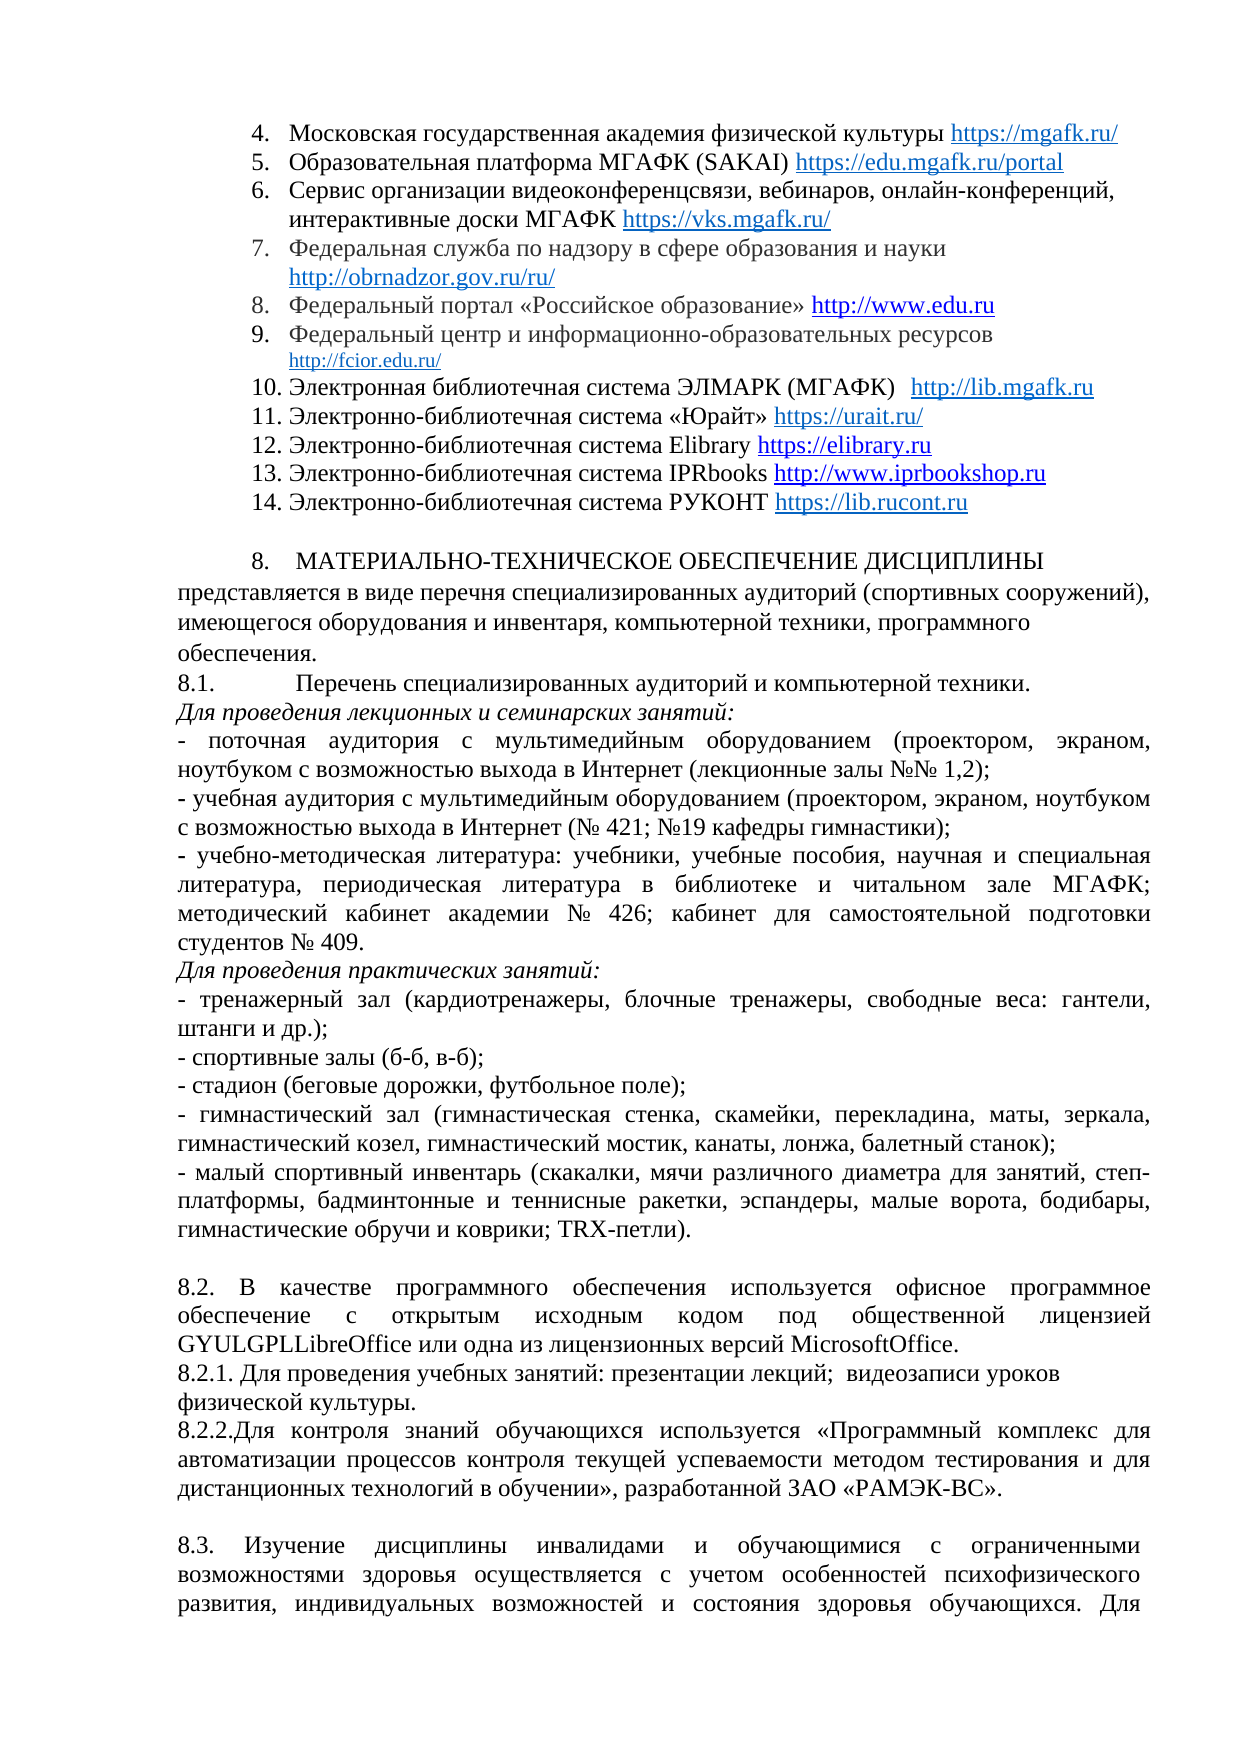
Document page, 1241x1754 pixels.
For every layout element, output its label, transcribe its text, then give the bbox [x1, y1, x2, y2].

list Электронно-библиотечная система Elibrary https://elibrary.ru [251, 430, 1152, 458]
list Федеральная служба по надзору в сфере образования и науки http://obrnadzor.gov.ru/ru/ [251, 233, 1152, 291]
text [177, 1531, 1141, 1617]
list Сервис организации видеоконференцсвязи, вебинаров, онлайн-конференций, интерактивные доски МГАФК https://vks.mgafk.ru/ [251, 176, 1152, 233]
list Московская государственная академия физической культуры https://mgafk.ru/ [251, 118, 1152, 147]
text Для проведения практических занятий: [177, 956, 1152, 984]
list Образовательная платформа МГАФК (SAKAI) https://edu.mgafk.ru/portal [251, 147, 1152, 176]
text - гимнастический зал (гимнастическая стенка, скамейки, перекладина, маты, зеркала, гимнастический козел, гимнастический мостик, канаты, лонжа, балетный станок); [177, 1099, 1152, 1157]
text 8.2.2.Для контроля знаний обучающихся используется «Программный комплекс для автоматизации процессов контроля текущей успеваемости методом тестирования и для дистанционных технологий в обучении», разработанной ЗАО «РАМЭК-ВС». [177, 1416, 1152, 1502]
text - малый спортивный инвентарь (скакалки, мячи различного диаметра для занятий, степ-платформы, бадминтонные и теннисные ракетки, эспандеры, малые ворота, бодибары, гимнастические обручи и коврики; TRX-петли). [177, 1157, 1152, 1243]
text Для проведения лекционных и семинарских занятий: [177, 697, 1152, 726]
list Электронно-библиотечная система РУКОНТ https://lib.rucont.ru [251, 487, 1152, 516]
text - поточная аудитория с мультимедийным оборудованием (проектором, экраном, ноутбуком с возможностью выхода в Интернет (лекционные залы №№ 1,2); [177, 726, 1152, 783]
text 8.1. Перечень специализированных аудиторий и компьютерной техники. [177, 668, 1152, 697]
list Материально-техническое обеспечение дисциплины представляется в виде перечня специализированных аудиторий (спортивных сооружений), имеющегося оборудования и инвентаря, компьютерной техники, программного обеспечения. [177, 546, 1152, 666]
text - учебная аудитория с мультимедийным оборудованием (проектором, экраном, ноутбуком с возможностью выхода в Интернет (№ 421; №19 кафедры гимнастики); [177, 783, 1152, 841]
list Электронно-библиотечная система IPRbooks http://www.iprbookshop.ru [251, 458, 1152, 487]
list Федеральный центр и информационно-образовательных ресурсов http://fcior.edu.ru/ [251, 319, 1152, 372]
text 8.2. В качестве программного обеспечения используется офисное программное обеспечение с открытым исходным кодом под общественной лицензией GYULGPLLibreOffice или одна из лицензионных версий MicrosoftOffice. [177, 1272, 1152, 1358]
list Федеральный портал «Российское образование» http://www.edu.ru [251, 291, 1152, 319]
text 8.2.1. Для проведения учебных занятий: презентации лекций; видеозаписи уроков физической культуры. [177, 1358, 1152, 1416]
list Электронно-библиотечная система «Юрайт» https://urait.ru/ [251, 401, 1152, 430]
text - стадион (беговые дорожки, футбольное поле); [177, 1071, 1152, 1099]
list Электронная библиотечная система ЭЛМАРК (МГАФК) http://lib.mgafk.ru [251, 372, 1152, 401]
text - учебно-методическая литература: учебники, учебные пособия, научная и специальная литература, периодическая литература в библиотеке и читальном зале МГАФК; методический кабинет академии № 426; кабинет для самостоятельной подготовки студентов № 409. [177, 841, 1152, 956]
text - тренажерный зал (кардиотренажеры, блочные тренажеры, свободные веса: гантели, штанги и др.); [177, 984, 1152, 1042]
text - спортивные залы (б-б, в-б); [177, 1042, 1152, 1071]
